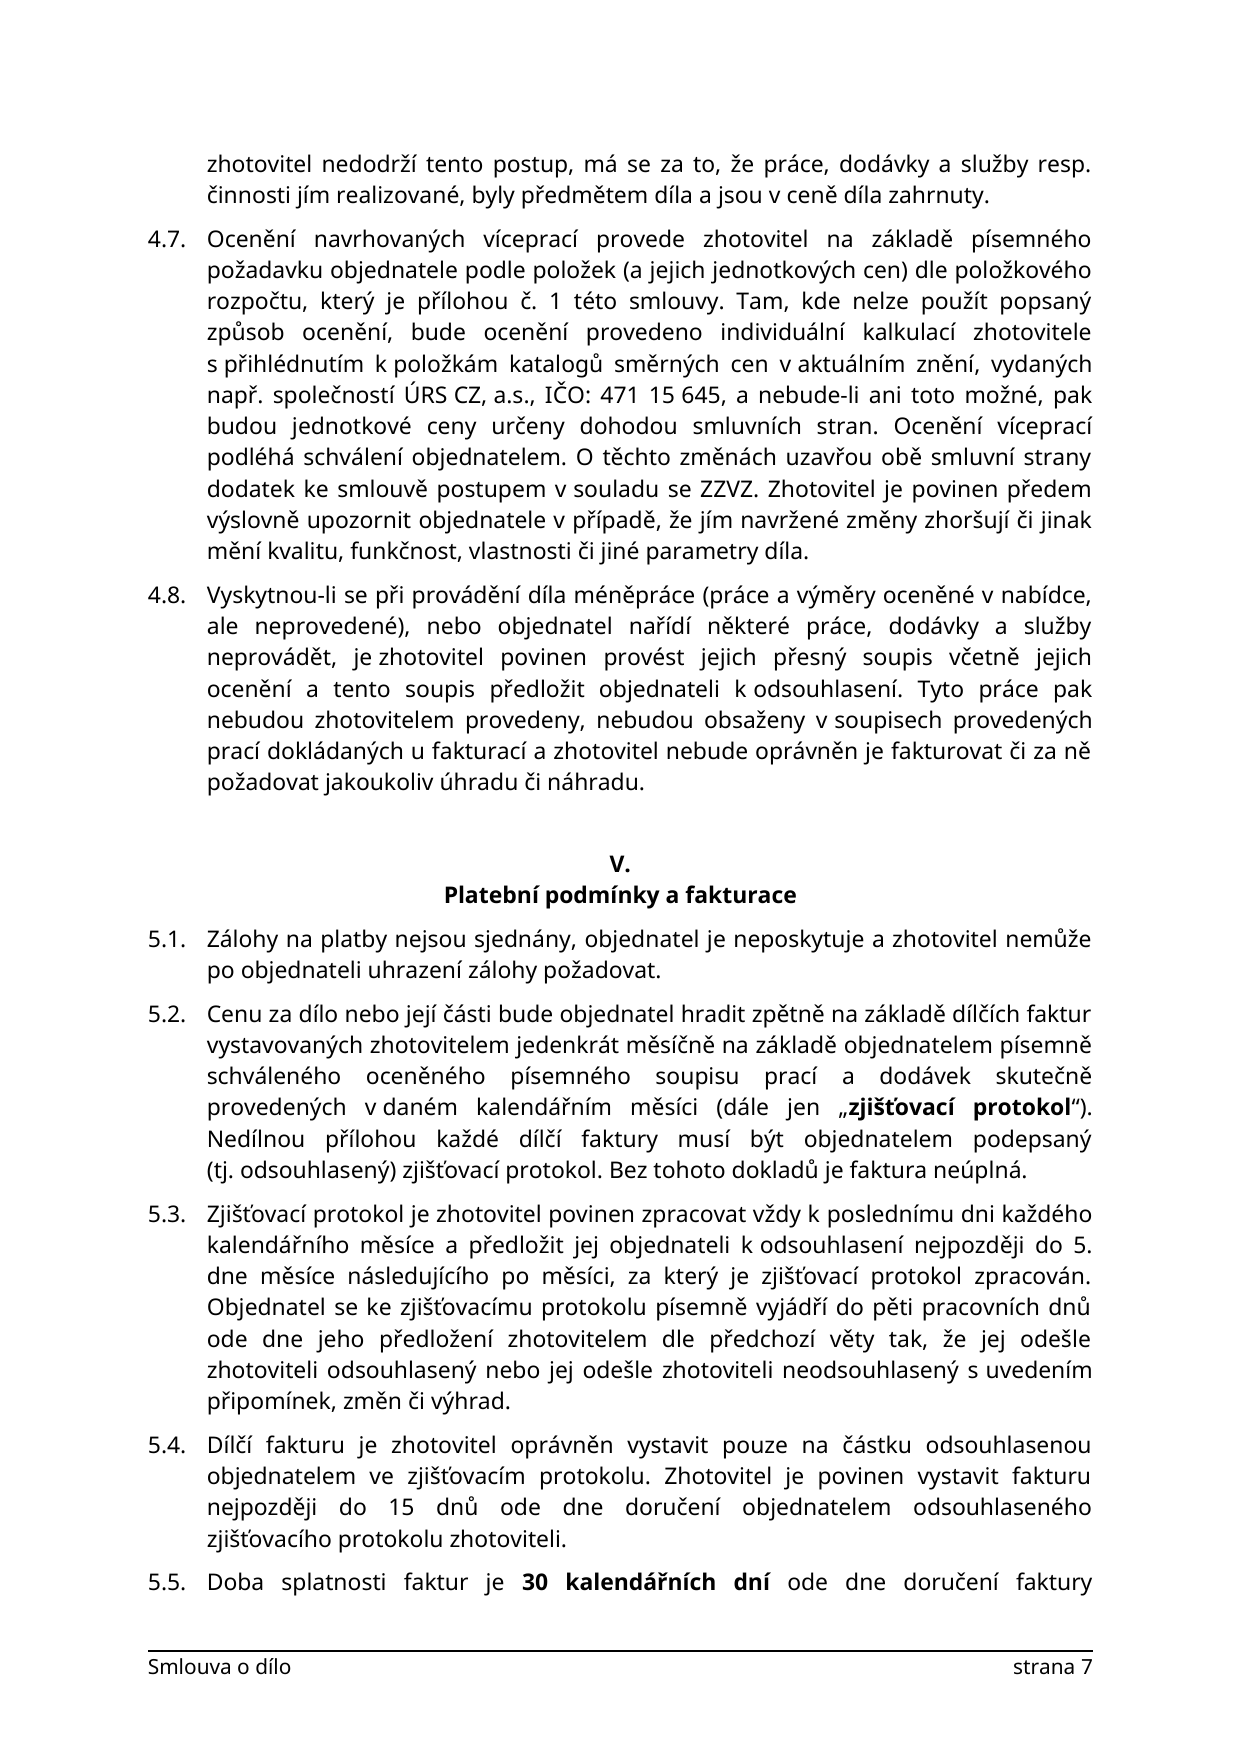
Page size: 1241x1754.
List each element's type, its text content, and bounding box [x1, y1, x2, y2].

list Zálohy na platby nejsou sjednány, objednatel je neposkytuje a zhotovitel nemůže po objednateli uhrazení zálohy požadovat. [148, 923, 1093, 985]
text Platební podmínky a fakturace [148, 879, 1093, 910]
list Ocenění navrhovaných víceprací provede zhotovitel na základě písemného požadavku objednatele podle položek (a jejich jednotkových cen) dle položkového rozpočtu, který je přílohou č. 1 této smlouvy. Tam, kde nelze použít popsaný způsob ocenění, bude ocenění provedeno individuální kalkulací zhotovitele s přihlédnutím k položkám katalogů směrných cen v aktuálním znění, vydaných např. společností ÚRS CZ, a.s., IČO: 471 15 645, a nebude-li ani toto možné, pak budou jednotkové ceny určeny dohodou smluvních stran. Ocenění víceprací podléhá schválení objednatelem. O těchto změnách uzavřou obě smluvní strany dodatek ke smlouvě postupem v souladu se ZZVZ. Zhotovitel je povinen předem výslovně upozornit objednatele v případě, že jím navržené změny zhoršují či jinak mění kvalitu, funkčnost, vlastnosti či jiné parametry díla. [148, 223, 1093, 566]
list Dílčí fakturu je zhotovitel oprávněn vystavit pouze na částku odsouhlasenou objednatelem ve zjišťovacím protokolu. Zhotovitel je povinen vystavit fakturu nejpozději do 15 dnů ode dne doručení objednatelem odsouhlaseného zjišťovacího protokolu zhotoviteli. [148, 1429, 1093, 1554]
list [148, 1566, 1093, 1598]
text V. [148, 848, 1093, 879]
list Vyskytnou-li se při provádění díla méněpráce (práce a výměry oceněné v nabídce, ale neprovedené), nebo objednatel nařídí některé práce, dodávky a služby neprovádět, je zhotovitel povinen provést jejich přesný soupis včetně jejich ocenění a tento soupis předložit objednateli k odsouhlasení. Tyto práce pak nebudou zhotovitelem provedeny, nebudou obsaženy v soupisech provedených prací dokládaných u fakturací a zhotovitel nebude oprávněn je fakturovat či za ně požadovat jakoukoliv úhradu či náhradu. [148, 579, 1093, 798]
list Zjišťovací protokol je zhotovitel povinen zpracovat vždy k poslednímu dni každého kalendářního měsíce a předložit jej objednateli k odsouhlasení nejpozději do 5. dne měsíce následujícího po měsíci, za který je zjišťovací protokol zpracován. Objednatel se ke zjišťovacímu protokolu písemně vyjádří do pěti pracovních dnů ode dne jeho předložení zhotovitelem dle předchozí věty tak, že jej odešle zhotoviteli odsouhlasený nebo jej odešle zhotoviteli neodsouhlasený s uvedením připomínek, změn či výhrad. [148, 1198, 1093, 1416]
list Cenu za dílo nebo její části bude objednatel hradit zpětně na základě dílčích faktur vystavovaných zhotovitelem jedenkrát měsíčně na základě objednatelem písemně schváleného oceněného písemného soupisu prací a dodávek skutečně provedených v daném kalendářním měsíci (dále jen „zjišťovací protokol“). Nedílnou přílohou každé dílčí faktury musí být objednatelem podepsaný (tj. odsouhlasený) zjišťovací protokol. Bez tohoto dokladů je faktura neúplná. [148, 998, 1093, 1185]
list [148, 148, 1093, 210]
